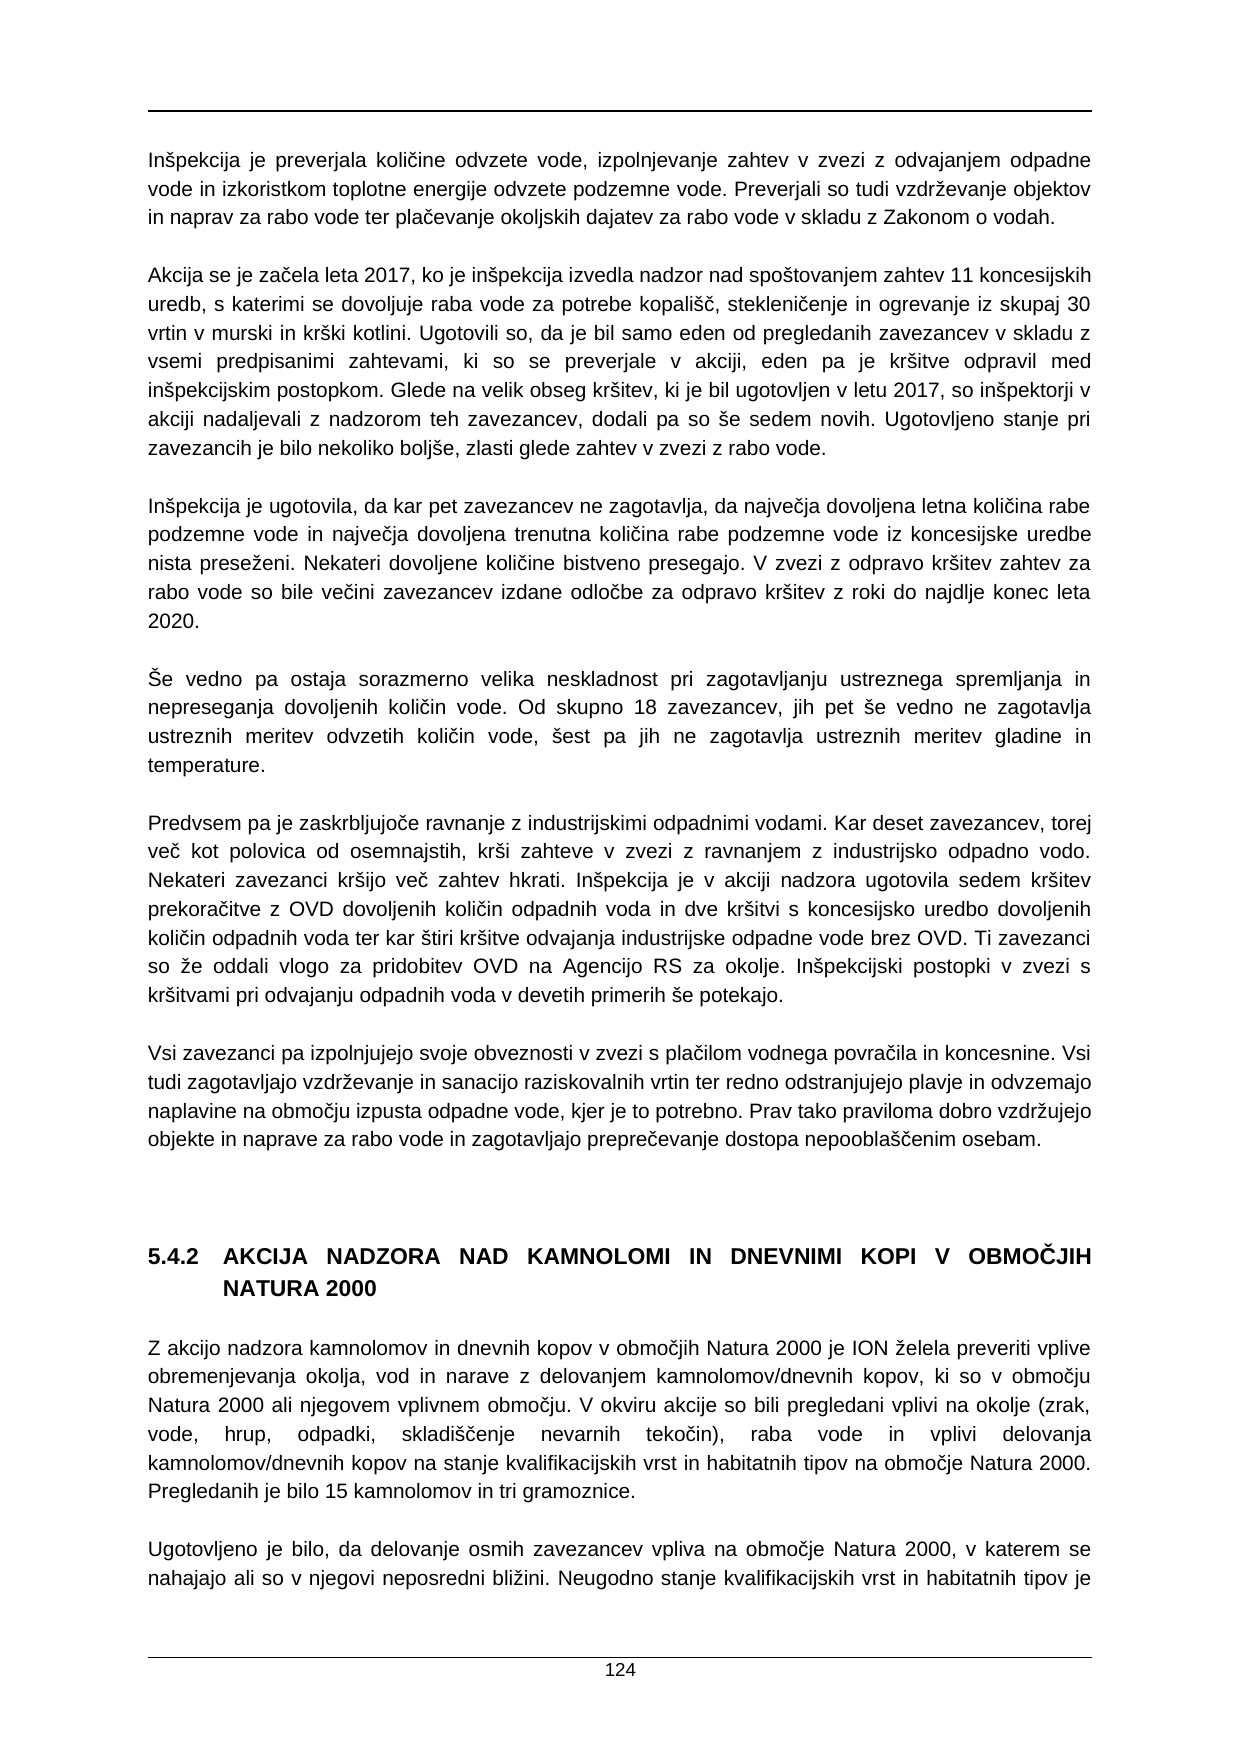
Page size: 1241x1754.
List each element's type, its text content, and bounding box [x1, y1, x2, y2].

text Inšpekcija je ugotovila, da kar pet zavezancev ne zagotavlja, da največja dovoljena letna količina rabe podzemne vode in največja dovoljena trenutna količina rabe podzemne vode iz koncesijske uredbe nista preseženi. Nekateri dovoljene količine bistveno presegajo. V zvezi z odpravo kršitev zahtev za rabo vode so bile večini zavezancev izdane odločbe za odpravo kršitev z roki do najdlje konec leta 2020. [148, 493, 1092, 632]
text Še vedno pa ostaja sorazmerno velika neskladnost pri zagotavljanju ustreznega spremljanja in nepreseganja dovoljenih količin vode. Od skupno 18 zavezancev, jih pet še vedno ne zagotavlja ustreznih meritev odvzetih količin vode, šest pa jih ne zagotavlja ustreznih meritev gladine in temperature. [148, 666, 1092, 777]
text Predvsem pa je zaskrbljujoče ravnanje z industrijskimi odpadnimi vodami. Kar deset zavezancev, torej več kot polovica od osemnajstih, krši zahteve v zvezi z ravnanjem z industrijsko odpadno vodo. Nekateri zavezanci kršijo več zahtev hkrati. Inšpekcija je v akciji nadzora ugotovila sedem kršitev prekoračitve z OVD dovoljenih količin odpadnih voda in dve kršitvi s koncesijsko uredbo dovoljenih količin odpadnih voda ter kar štiri kršitve odvajanja industrijske odpadne vode brez OVD. Ti zavezanci so že oddali vlogo za pridobitev OVD na Agencijo RS za okolje. Inšpekcijski postopki v zvezi s kršitvami pri odvajanju odpadnih voda v devetih primerih še potekajo. [148, 811, 1092, 1007]
text Vsi zavezanci pa izpolnjujejo svoje obveznosti v zvezi s plačilom vodnega povračila in koncesnine. Vsi tudi zagotavljajo vzdrževanje in sanacijo raziskovalnih vrtin ter redno odstranjujejo plavje in odvzemajo naplavine na območju izpusta odpadne vode, kjer je to potrebno. Prav tako praviloma dobro vzdržujejo objekte in naprave za rabo vode in zagotavljajo preprečevanje dostopa nepooblaščenim osebam. [148, 1041, 1092, 1151]
text Akcija se je začela leta 2017, ko je inšpekcija izvedla nadzor nad spoštovanjem zahtev 11 koncesijskih uredb, s katerimi se dovoljuje raba vode za potrebe kopališč, stekleničenje in ogrevanje iz skupaj 30 vrtin v murski in krški kotlini. Ugotovili so, da je bil samo eden od pregledanih zavezancev v skladu z vsemi predpisanimi zahtevami, ki so se preverjale v akciji, eden pa je kršitve odpravil med inšpekcijskim postopkom. Glede na velik obseg kršitev, ki je bil ugotovljen v letu 2017, so inšpektorji v akciji nadaljevali z nadzorom teh zavezancev, dodali pa so še sedem novih. Ugotovljeno stanje pri zavezancih je bilo nekoliko boljše, zlasti glede zahtev v zvezi z rabo vode. [148, 263, 1092, 459]
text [148, 1537, 1092, 1590]
text Inšpekcija je preverjala količine odvzete vode, izpolnjevanje zahtev v zvezi z odvajanjem odpadne vode in izkoristkom toplotne energije odvzete podzemne vode. Preverjali so tudi vzdrževanje objektov in naprav za rabo vode ter plačevanje okoljskih dajatev za rabo vode v skladu z Zakonom o vodah. [148, 148, 1092, 229]
text Z akcijo nadzora kamnolomov in dnevnih kopov v območjih Natura 2000 je ION želela preveriti vplive obremenjevanja okolja, vod in narave z delovanjem kamnolomov/dnevnih kopov, ki so v območju Natura 2000 ali njegovem vplivnem območju. V okviru akcije so bili pregledani vplivi na okolje (zrak, vode, hrup, odpadki, skladiščenje nevarnih tekočin), raba vode in vplivi delovanja kamnolomov/dnevnih kopov na stanje kvalifikacijskih vrst in habitatnih tipov na območje Natura 2000. Pregledanih je bilo 15 kamnolomov in tri gramoznice. [148, 1335, 1092, 1503]
subtitle AKCIJA NADZORA NAD KAMNOLOMI IN DNEVNIMI KOPI V OBMOČJIH NATURA 2000 [148, 1243, 1092, 1301]
